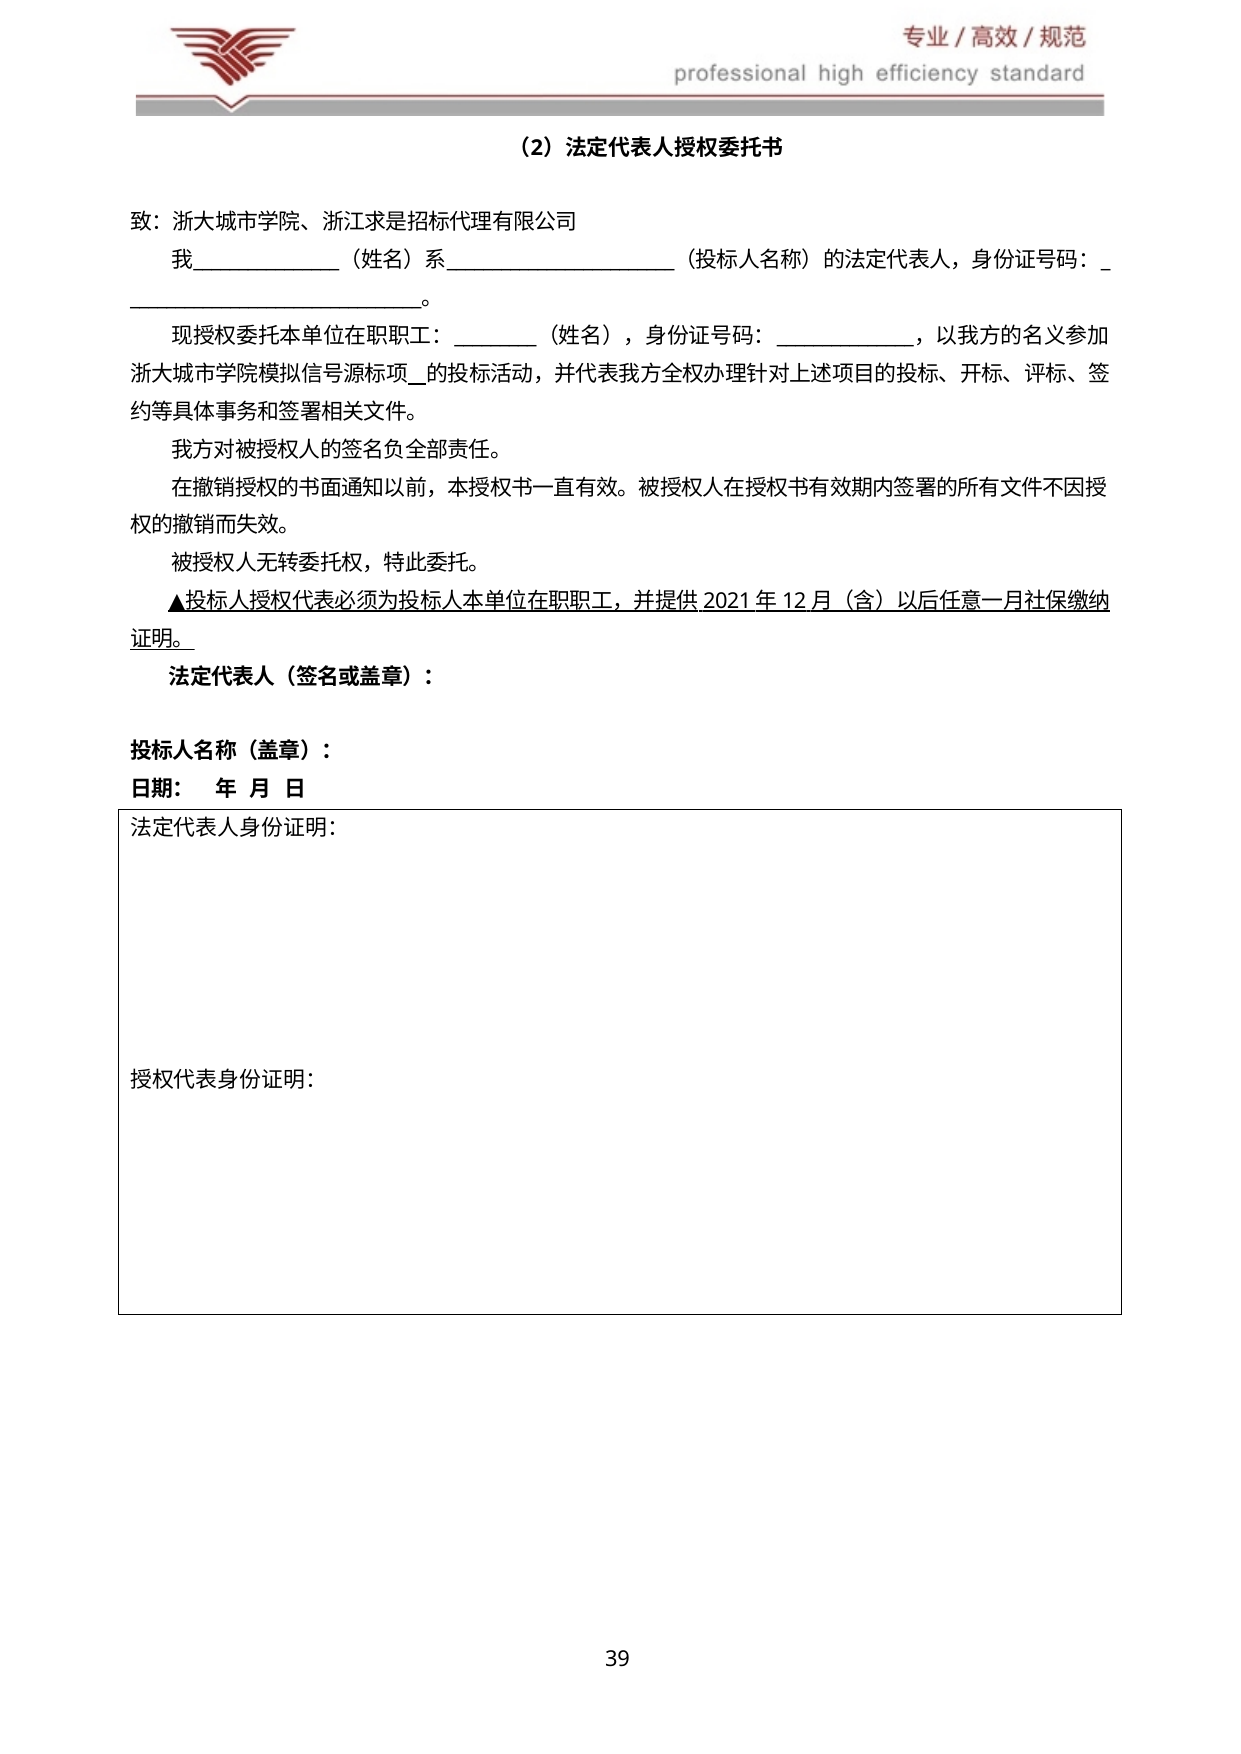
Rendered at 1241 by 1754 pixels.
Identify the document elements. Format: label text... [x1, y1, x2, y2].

text 法定代表人（签名或盖章）： [130, 659, 1110, 691]
table_header 法定代表人身份证明： 授权代表身份证明： [119, 810, 1121, 1313]
text 在撤销授权的书面通知以前，本授权书一直有效。被授权人在授权书有效期内签署的所有文件不因授权的撤销而失效。 [130, 469, 1110, 539]
text 日期： 年 月 日 [130, 771, 1110, 802]
text 我方对被授权人的签名负全部责任。 [130, 432, 1110, 463]
text ▲投标人授权代表必须为投标人本单位在职职工，并提供2021年12月（含）以后任意一月社保缴纳证明。 [130, 583, 1110, 653]
text 我________________（姓名）系_________________________（投标人名称）的法定代表人，身份证号码：_________________________________。 [130, 242, 1110, 311]
text 被授权人无转委托权，特此委托。 [130, 545, 1110, 577]
text 现授权委托本单位在职职工：_________（姓名），身份证号码：_______________，以我方的名义参加浙大城市学院模拟信号源标项 的投标活动，并代表我方全权办理针对上述项目的投标、开标、评标、签约等具体事务和签署相关文件。 [130, 318, 1110, 425]
text （2）法定代表人授权委托书 [130, 130, 1110, 162]
picture [135, 3, 1105, 116]
text 投标人名称（盖章）： [130, 733, 1110, 764]
text 致：浙大城市学院、浙江求是招标代理有限公司 [130, 204, 1110, 235]
